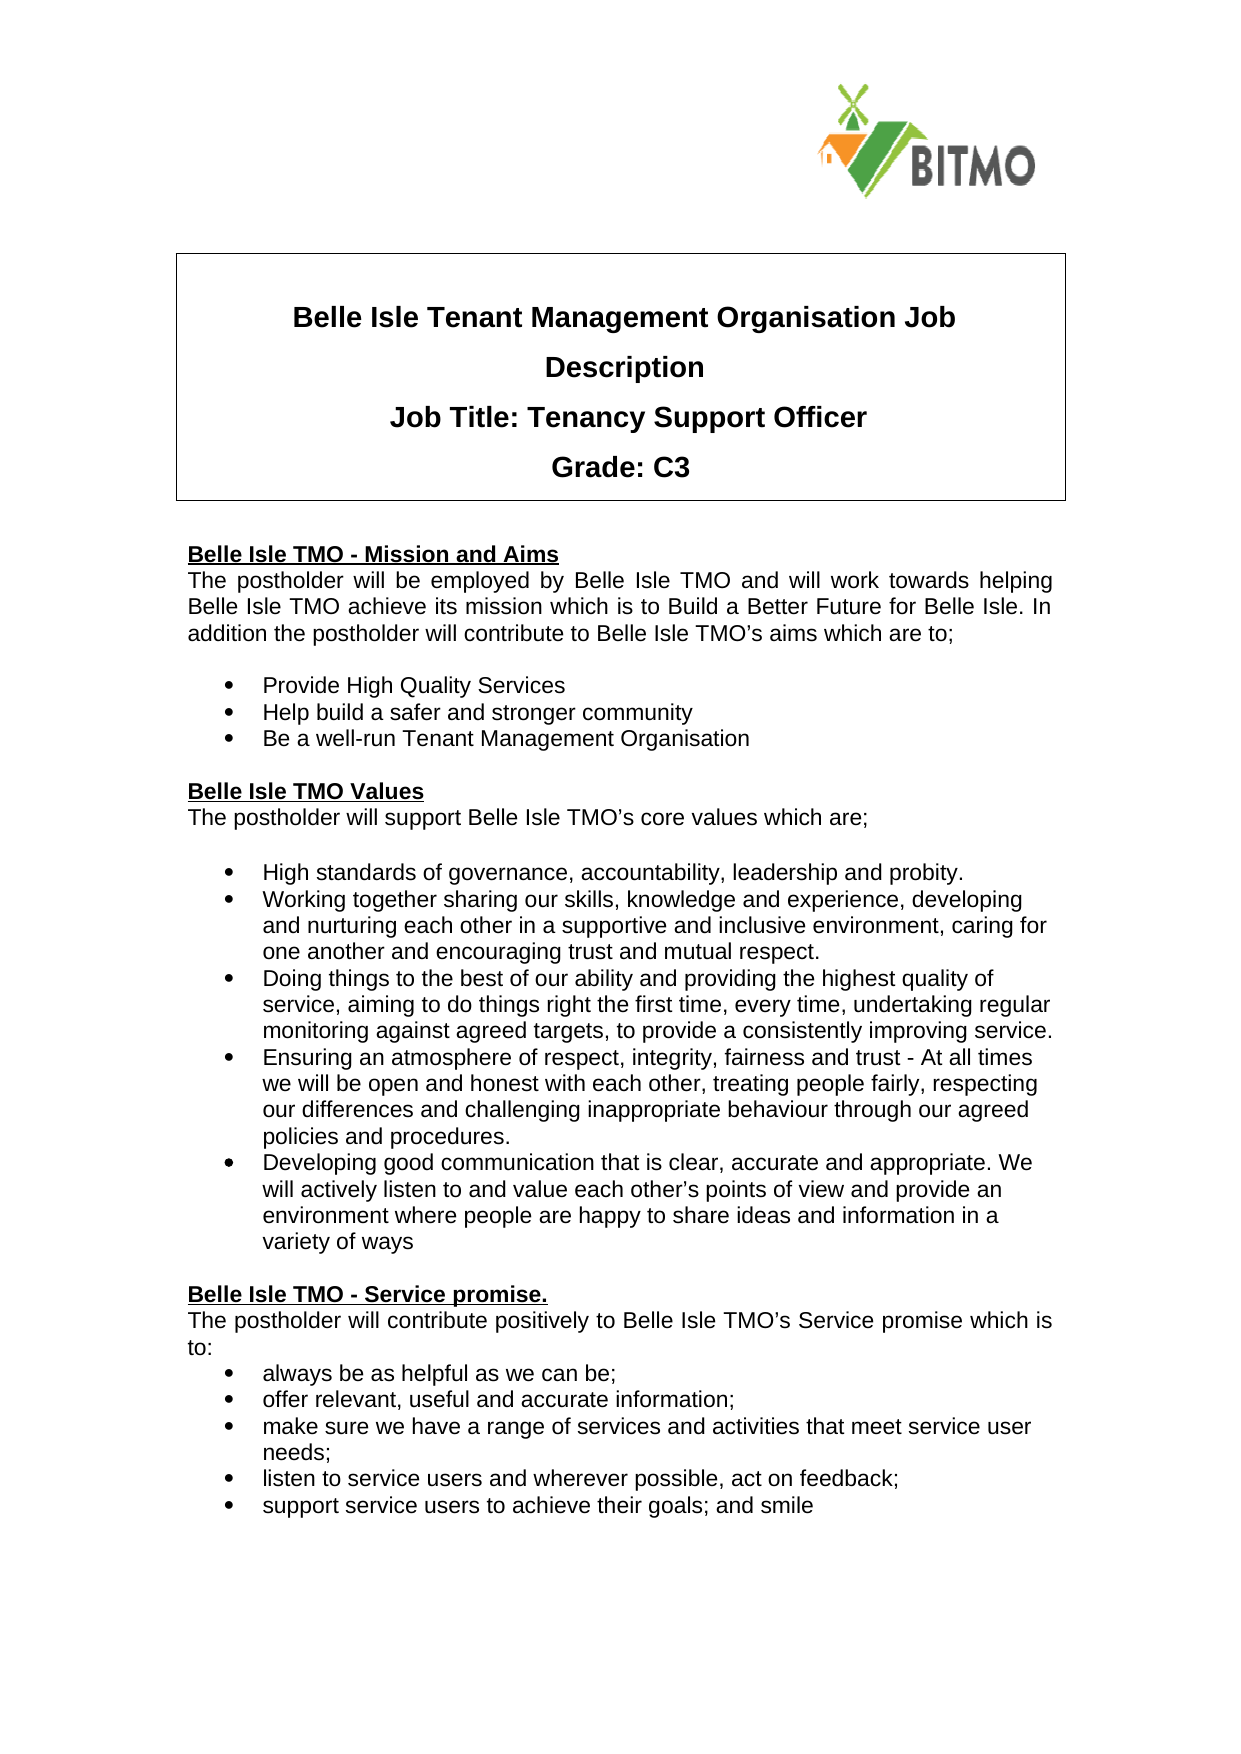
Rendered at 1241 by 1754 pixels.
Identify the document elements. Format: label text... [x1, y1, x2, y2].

picture [807, 74, 1045, 217]
list always be as helpful as we can be; [225, 1360, 1053, 1386]
list Developing good communication that is clear, accurate and appropriate. We will actively listen to and value each other’s points of view and provide an environment where people are happy to share ideas and information in a variety of ways [225, 1149, 1053, 1254]
table_header Belle Isle Tenant Management Organisation Job Description Job Title: Tenancy Support Officer Grade: C3 [177, 254, 1065, 500]
list offer relevant, useful and accurate information; [225, 1386, 1053, 1413]
list support service users to achieve their goals; and smile [225, 1492, 1053, 1518]
list Provide High Quality Services [225, 672, 1053, 699]
text The postholder will contribute positively to Belle Isle TMO’s Service promise which is to: [187, 1307, 1053, 1360]
list Doing things to the best of our ability and providing the highest quality of service, aiming to do things right the first time, every time, undertaking regular monitoring against agreed targets, to provide a consistently improving service. [225, 965, 1053, 1044]
list Be a well-run Tenant Management Organisation [225, 725, 1053, 751]
list Ensuring an atmosphere of respect, integrity, fairness and trust - At all times we will be open and honest with each other, treating people fairly, respecting our differences and challenging inappropriate behaviour through our agreed policies and procedures. [225, 1044, 1053, 1149]
list High standards of governance, accountability, leadership and probity. [225, 859, 1053, 886]
text Belle Isle TMO - Service promise. [187, 1281, 1053, 1307]
list Help build a safer and stronger community [225, 699, 1053, 725]
text The postholder will support Belle Isle TMO’s core values which are; [187, 804, 1053, 831]
list listen to service users and wherever possible, act on feedback; [225, 1465, 1053, 1492]
list Working together sharing our skills, knowledge and experience, developing and nurturing each other in a supportive and inclusive environment, caring for one another and encouraging trust and mutual respect. [225, 886, 1053, 965]
text Belle Isle TMO Values [187, 778, 1053, 804]
text Belle Isle TMO - Mission and Aims [187, 541, 1053, 567]
list make sure we have a range of services and activities that meet service user needs; [225, 1413, 1053, 1465]
text The postholder will be employed by Belle Isle TMO and will work towards helping Belle Isle TMO achieve its mission which is to Build a Better Future for Belle Isle. In addition the postholder will contribute to Belle Isle TMO’s aims which are to; [187, 567, 1053, 646]
